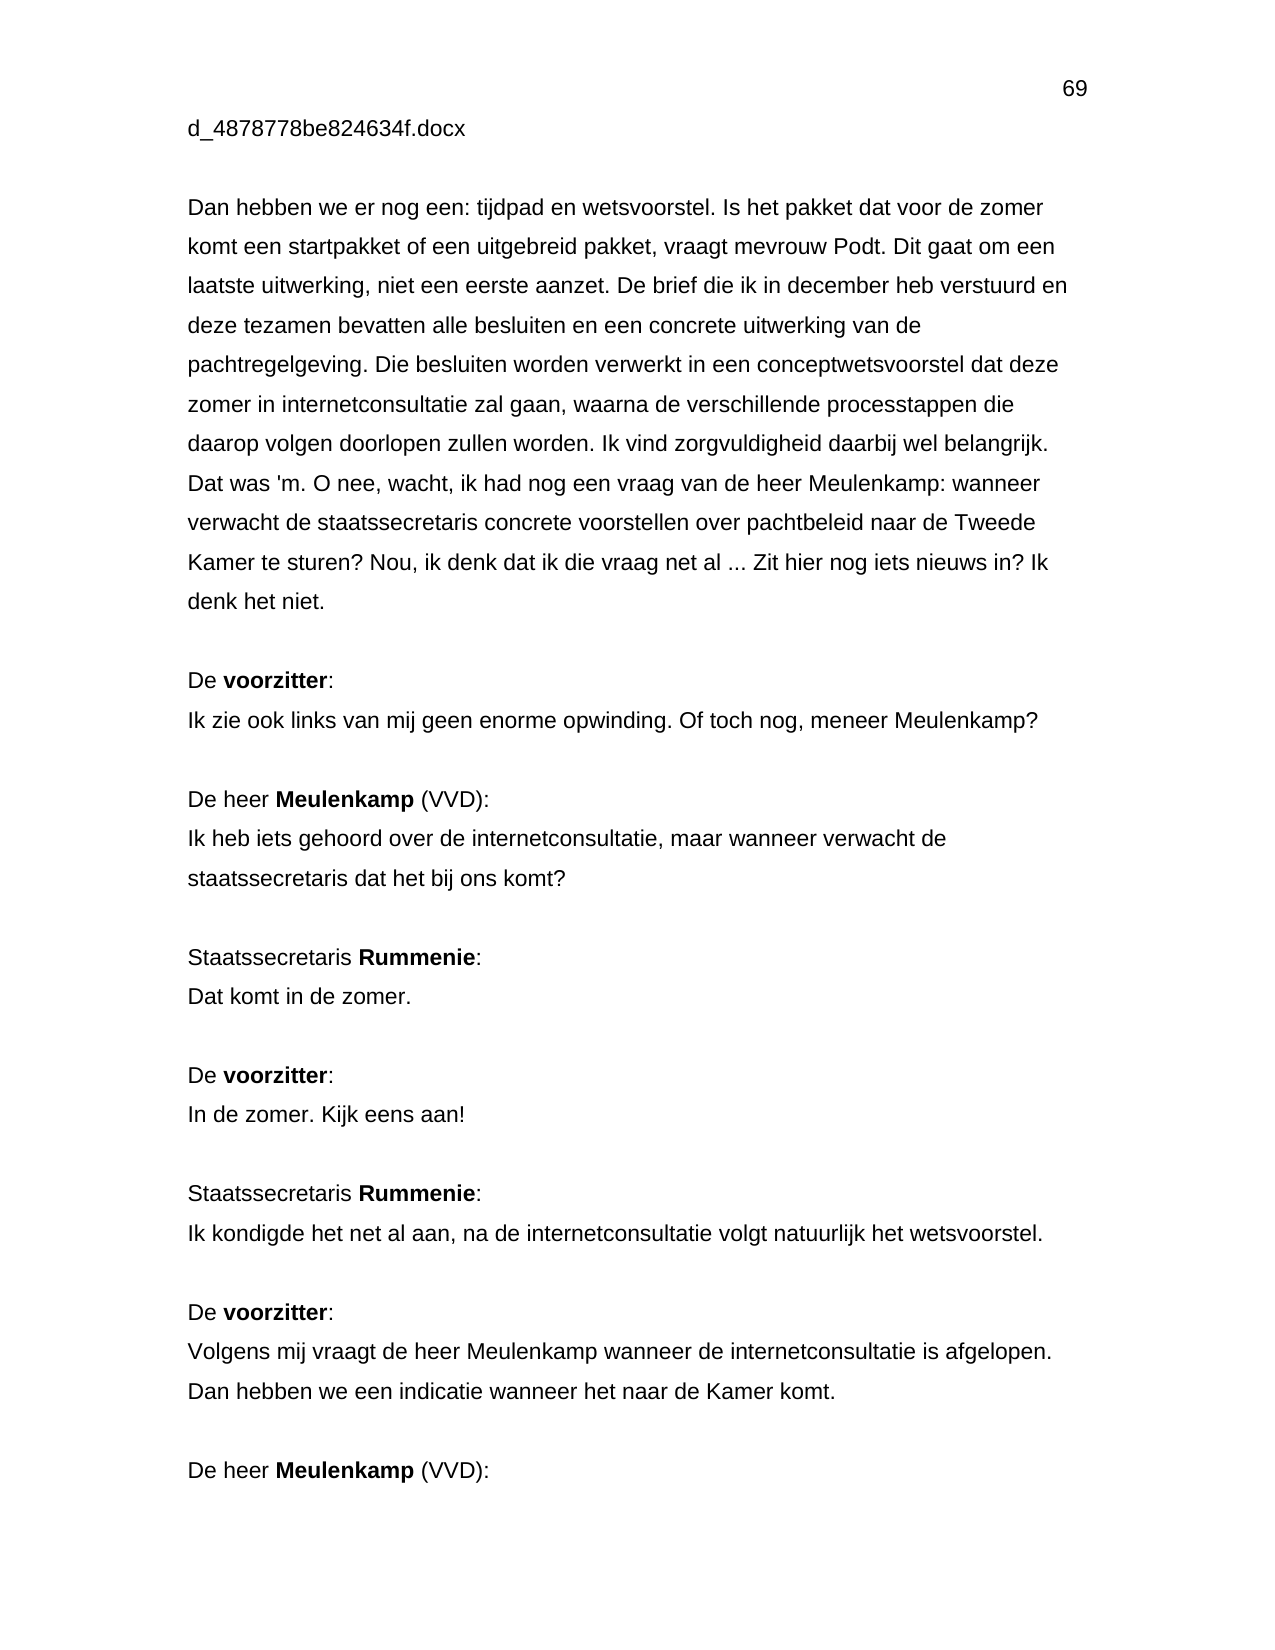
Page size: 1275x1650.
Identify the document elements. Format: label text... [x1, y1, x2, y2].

text Dat was 'm. O nee, wacht, ik had nog een vraag van de heer Meulenkamp: wanneer verwacht de staatssecretaris concrete voorstellen over pachtbeleid naar de Tweede Kamer te sturen? Nou, ik denk dat ik die vraag net al ... Zit hier nog iets nieuws in? Ik denk het niet. [187, 470, 1087, 614]
text De heer Meulenkamp (VVD): [187, 1457, 1087, 1483]
text Ik heb iets gehoord over de internetconsultatie, maar wanneer verwacht de staatssecretaris dat het bij ons komt? [187, 825, 1087, 891]
text Volgens mij vraagt de heer Meulenkamp wanneer de internetconsultatie is afgelopen. Dan hebben we een indicatie wanneer het naar de Kamer komt. [187, 1338, 1087, 1404]
text De heer Meulenkamp (VVD): [187, 786, 1087, 812]
text In de zomer. Kijk eens aan! [187, 1101, 1087, 1128]
text Staatssecretaris Rummenie: [187, 1180, 1087, 1207]
text Ik kondigde het net al aan, na de internetconsultatie volgt natuurlijk het wetsvoorstel. [187, 1220, 1087, 1246]
text Staatssecretaris Rummenie: [187, 943, 1087, 970]
text De voorzitter: [187, 1062, 1087, 1088]
text De voorzitter: [187, 1299, 1087, 1325]
text Dan hebben we er nog een: tijdpad en wetsvoorstel. Is het pakket dat voor de zomer komt een startpakket of een uitgebreid pakket, vraagt mevrouw Podt. Dit gaat om een laatste uitwerking, niet een eerste aanzet. De brief die ik in december heb verstuurd en deze tezamen bevatten alle besluiten en een concrete uitwerking van de pachtregelgeving. Die besluiten worden verwerkt in een conceptwetsvoorstel dat deze zomer in internetconsultatie zal gaan, waarna de verschillende processtappen die daarop volgen doorlopen zullen worden. Ik vind zorgvuldigheid daarbij wel belangrijk. [187, 193, 1087, 457]
text Ik zie ook links van mij geen enorme opwinding. Of toch nog, meneer Meulenkamp? [187, 707, 1087, 733]
text Dat komt in de zomer. [187, 983, 1087, 1009]
text De voorzitter: [187, 667, 1087, 693]
